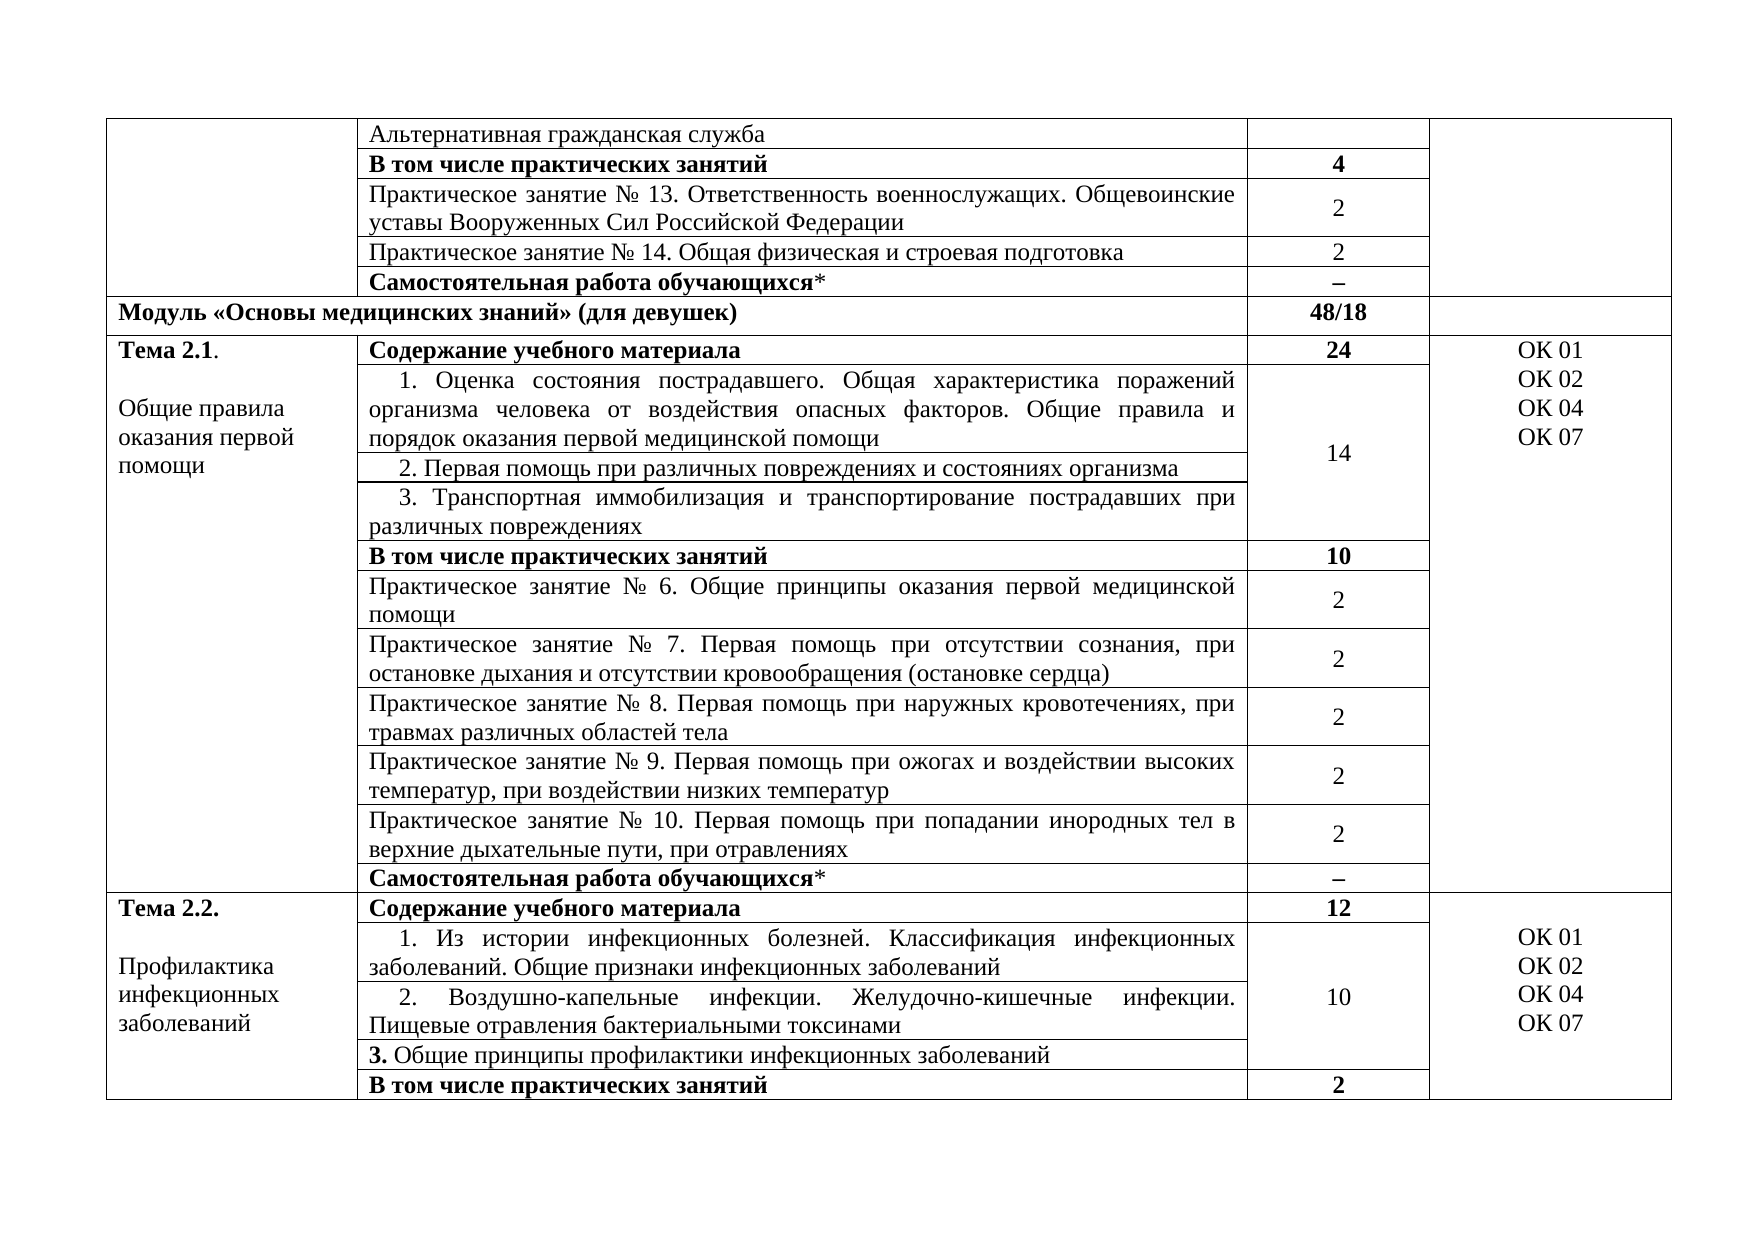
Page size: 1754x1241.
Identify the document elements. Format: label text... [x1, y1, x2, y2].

table_cell 24 [1248, 336, 1429, 364]
table_cell В том числе практических занятий [358, 541, 1247, 570]
table_cell 10 [1248, 923, 1429, 1069]
table_cell В том числе практических занятий [358, 1070, 1247, 1099]
table_cell 2 [1248, 688, 1429, 745]
table_cell Содержание учебного материала [358, 336, 1247, 364]
table_cell Самостоятельная работа обучающихся* [358, 864, 1247, 892]
table_cell 14 [1248, 365, 1429, 540]
table_cell 1. Из истории инфекционных болезней. Классификация инфекционных заболеваний. Общие признаки инфекционных заболеваний [358, 923, 1247, 981]
table_cell 48/18 [1248, 297, 1429, 334]
table_cell 2 [1248, 179, 1429, 236]
table_cell Тема 2.2. Профилактика инфекционных заболеваний [107, 893, 357, 1099]
table_cell Практическое занятие № 7. Первая помощь при отсутствии сознания, при остановке дыхания и отсутствии кровообращения (остановке сердца) [358, 629, 1247, 687]
table_cell Практическое занятие № 14. Общая физическая и строевая подготовка [358, 237, 1247, 266]
table_cell Практическое занятие № 9. Первая помощь при ожогах и воздействии высоких температур, при воздействии низких температур [358, 746, 1247, 804]
table_cell – [1248, 267, 1429, 296]
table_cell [358, 119, 1247, 148]
table_cell 2 [1248, 805, 1429, 862]
table_cell Практическое занятие № 10. Первая помощь при попадании инородных тел в верхние дыхательные пути, при отравлениях [358, 805, 1247, 862]
table_cell Тема 2.1. Общие правила оказания первой помощи [107, 336, 357, 892]
table_cell 2. Воздушно-капельные инфекции. Желудочно-кишечные инфекции. Пищевые отравления бактериальными токсинами [358, 982, 1247, 1039]
table_cell 2 [1248, 629, 1429, 687]
table_cell 2. Первая помощь при различных повреждениях и состояниях организма [358, 453, 1247, 481]
table_cell 3. Транспортная иммобилизация и транспортирование пострадавших при различных повреждениях [358, 483, 1247, 540]
table_cell Практическое занятие № 8. Первая помощь при наружных кровотечениях, при травмах различных областей тела [358, 688, 1247, 745]
table_cell – [1248, 864, 1429, 892]
table_cell Содержание учебного материала [358, 893, 1247, 922]
table_cell ОК 01 ОК 02 ОК 04 ОК 07 [1430, 893, 1671, 1099]
table_cell Самостоятельная работа обучающихся* [358, 267, 1247, 296]
table_cell [1430, 297, 1671, 334]
table_cell 2 [1248, 571, 1429, 628]
table_cell Практическое занятие № 6. Общие принципы оказания первой медицинской помощи [358, 571, 1247, 628]
table_cell 10 [1248, 541, 1429, 570]
table_cell 2 [1248, 1070, 1429, 1099]
table_cell Практическое занятие № 13. Ответственность военнослужащих. Общевоинские уставы Вооруженных Сил Российской Федерации [358, 179, 1247, 236]
table_cell В том числе практических занятий [358, 149, 1247, 178]
table_cell 3. Общие принципы профилактики инфекционных заболеваний [358, 1040, 1247, 1069]
table_cell 1. Оценка состояния пострадавшего. Общая характеристика поражений организма человека от воздействия опасных факторов. Общие правила и порядок оказания первой медицинской помощи [358, 365, 1247, 452]
table_cell Модуль «Основы медицинских знаний» (для девушек) [107, 297, 1247, 334]
table_cell 2 [1248, 237, 1429, 266]
table_cell 4 [1248, 149, 1429, 178]
table_cell 12 [1248, 893, 1429, 922]
table_cell 2 [1248, 746, 1429, 804]
table_cell ОК 01 ОК 02 ОК 04 ОК 07 [1430, 336, 1671, 892]
